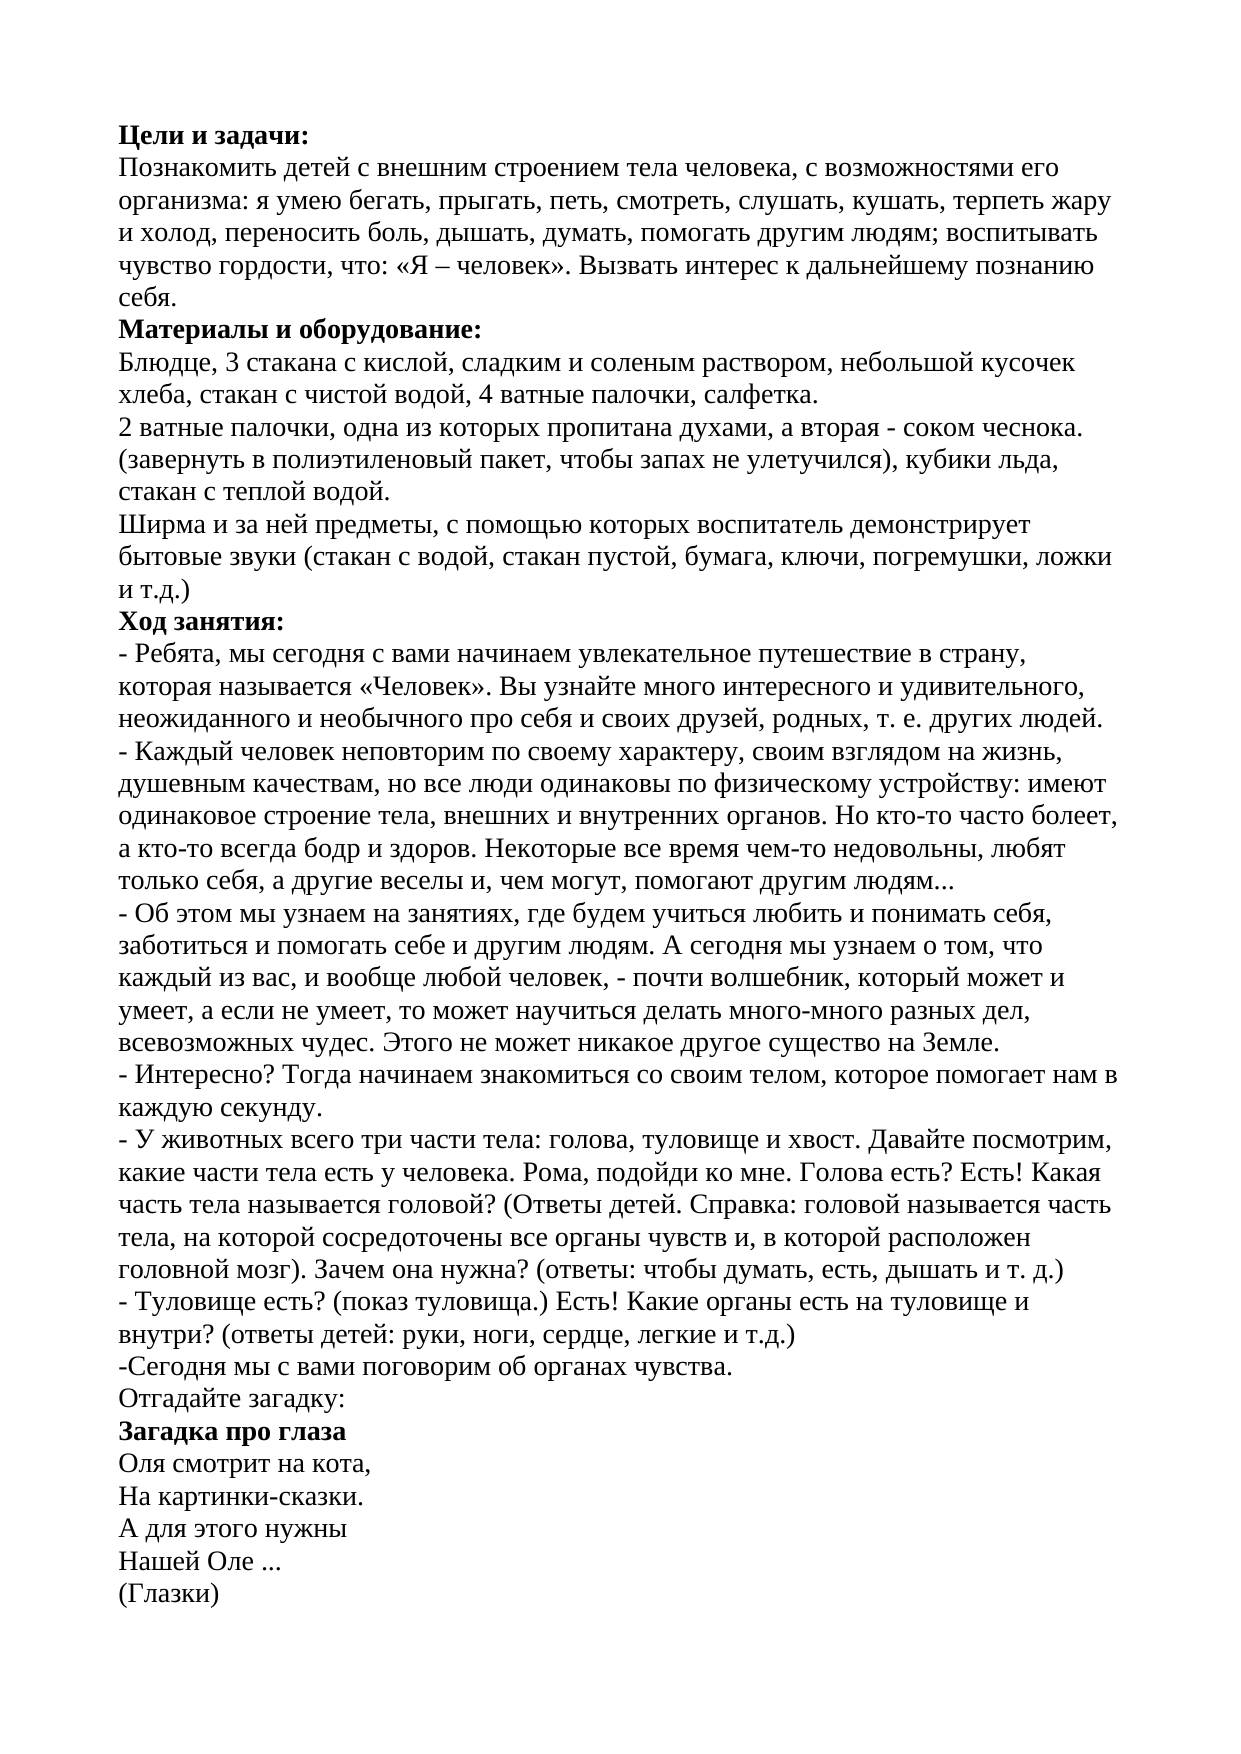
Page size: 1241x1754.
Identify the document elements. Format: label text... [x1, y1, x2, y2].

text Материалы и оборудование: [118, 312, 1122, 345]
text - Ребята, мы сегодня с вами начинаем увлекательное путешествие в страну, которая называется «Человек». Вы узнайте много интересного и удивительного, неожиданного и необычного про себя и своих друзей, родных, т. е. других людей. - Каждый человек неповторим по своему характеру, своим взглядом на жизнь, душевным качествам, но все люди одинаковы по физическому устройству: имеют одинаковое строение тела, внешних и внутренних органов. Но кто-то часто болеет, а кто-то всегда бодр и здоров. Некоторые все время чем-то недовольны, любят только себя, а другие веселы и, чем могут, помогают другим людям... [118, 636, 1122, 896]
text - Об этом мы узнаем на занятиях, где будем учиться любить и понимать себя, заботиться и помогать себе и другим людям. А сегодня мы узнаем о том, что каждый из вас, и вообще любой человек, - почти волшебник, который может и умеет, а если не умеет, то может научиться делать много-много разных дел, всевозможных чудес. Этого не может никакое другое существо на Земле. - Интересно? Тогда начинаем знакомиться со своим телом, которое помогает нам в каждую секунду. [118, 896, 1122, 1122]
text Загадка про глаза [118, 1414, 1122, 1446]
text Цели и задачи: [118, 118, 1122, 151]
text Ход занятия: [118, 604, 1122, 636]
text Познакомить детей с внешним строением тела человека, с возможностями его организма: я умею бегать, прыгать, петь, смотреть, слушать, кушать, терпеть жару и холод, переносить боль, дышать, думать, помогать другим людям; воспитывать чувство гордости, что: «Я – человек». Вызвать интерес к дальнейшему познанию себя. [118, 151, 1122, 312]
text -Сегодня мы с вами поговорим об органах чувства. [118, 1349, 1122, 1382]
text Оля смотрит на кота, На картинки-сказки. А для этого нужны Нашей Оле ... (Глазки) [118, 1446, 1122, 1608]
text Блюдце, 3 стакана с кислой, сладким и соленым раствором, небольшой кусочек хлеба, стакан с чистой водой, 4 ватные палочки, салфетка. 2 ватные палочки, одна из которых пропитана духами, а вторая - соком чеснока. (завернуть в полиэтиленовый пакет, чтобы запах не улетучился), кубики льда, стакан с теплой водой. Ширма и за ней предметы, с помощью которых воспитатель демонстрирует бытовые звуки (стакан с водой, стакан пустой, бумага, ключи, погремушки, ложки и т.д.) [118, 345, 1122, 604]
text - У животных всего три части тела: голова, туловище и хвост. Давайте посмотрим, какие части тела есть у человека. Рома, подойди ко мне. Голова есть? Есть! Какая часть тела называется головой? (Ответы детей. Справка: головой называется часть тела, на которой сосредоточены все органы чувств и, в которой расположен головной мозг). Зачем она нужна? (ответы: чтобы думать, есть, дышать и т. д.) - Туловище есть? (показ туловища.) Есть! Какие органы есть на туловище и внутри? (ответы детей: руки, ноги, сердце, легкие и т.д.) [118, 1122, 1122, 1349]
text Отгадайте загадку: [118, 1382, 1122, 1414]
